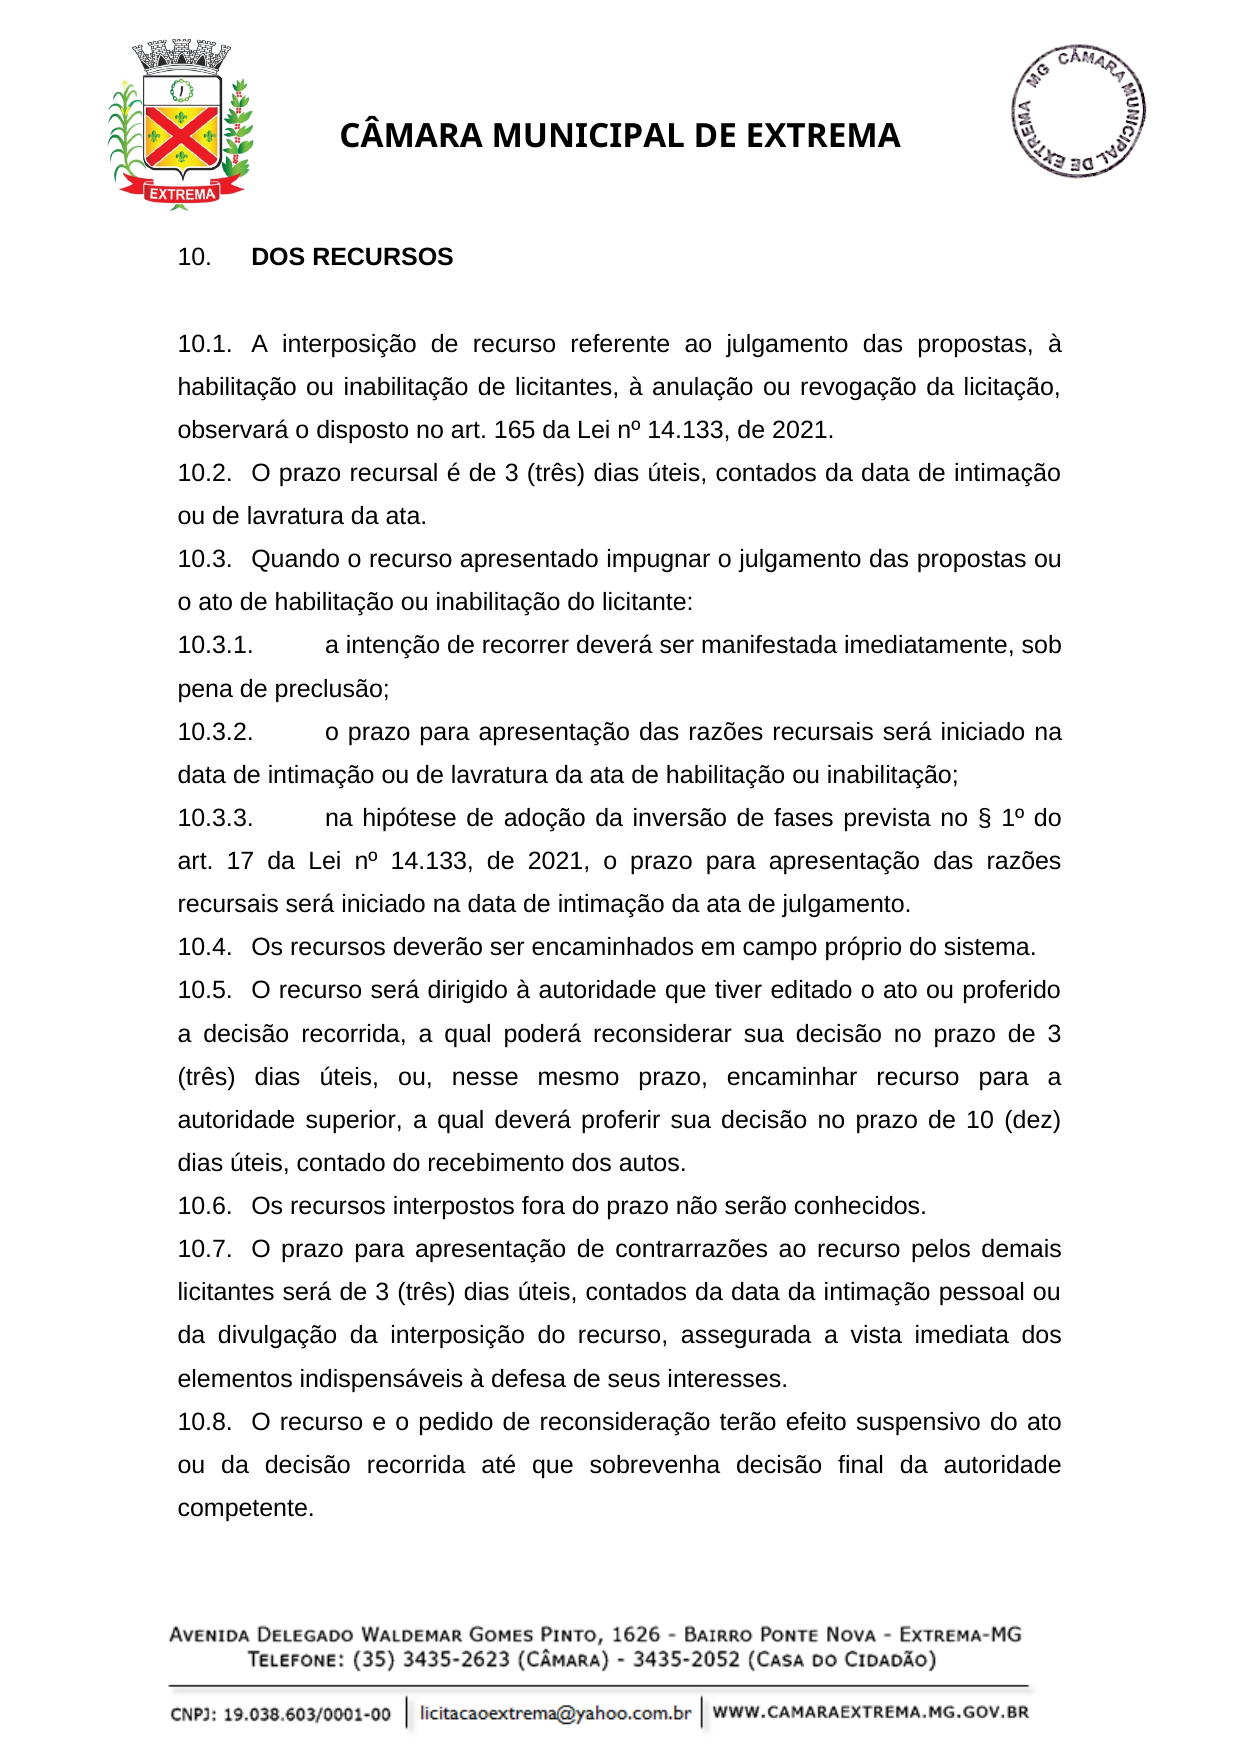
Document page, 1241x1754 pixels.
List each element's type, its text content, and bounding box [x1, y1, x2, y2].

text 10.6. Os recursos interpostos fora do prazo não serão conhecidos. [177, 1191, 1063, 1220]
picture [103, 33, 257, 216]
text 10.5. O recurso será dirigido à autoridade que tiver editado o ato ou proferido a decisão recorrida, a qual poderá reconsiderar sua decisão no prazo de 3 (três) dias úteis, ou, nesse mesmo prazo, encaminhar recurso para a autoridade superior, a qual deverá proferir sua decisão no prazo de 10 (dez) dias úteis, contado do recebimento dos autos. [177, 976, 1063, 1177]
text 10. DOS RECURSOS [177, 242, 1063, 271]
text 10.3.3. na hipótese de adoção da inversão de fases prevista no § 1º do art. 17 da Lei nº 14.133, de 2021, o prazo para apresentação das razões recursais será iniciado na data de intimação da ata de julgamento. [177, 803, 1063, 918]
text 10.1. A interposição de recurso referente ao julgamento das propostas, à habilitação ou inabilitação de licitantes, à anulação ou revogação da licitação, observará o disposto no art. 165 da Lei nº 14.133, de 2021. [177, 329, 1063, 444]
picture [1005, 34, 1154, 193]
text 10.4. Os recursos deverão ser encaminhados em campo próprio do sistema. [177, 932, 1063, 961]
text 10.8. O recurso e o pedido de reconsideração terão efeito suspensivo do ato ou da decisão recorrida até que sobrevenha decisão final da autoridade competente. [177, 1407, 1063, 1522]
picture [0, 1598, 1240, 1754]
text 10.2. O prazo recursal é de 3 (três) dias úteis, contados da data de intimação ou de lavratura da ata. [177, 458, 1063, 530]
text 10.3.2. o prazo para apresentação das razões recursais será iniciado na data de intimação ou de lavratura da ata de habilitação ou inabilitação; [177, 717, 1063, 789]
text 10.3.1. a intenção de recorrer deverá ser manifestada imediatamente, sob pena de preclusão; [177, 631, 1063, 702]
text 10.7. O prazo para apresentação de contrarrazões ao recurso pelos demais licitantes será de 3 (três) dias úteis, contados da data da intimação pessoal ou da divulgação da interposição do recurso, assegurada a vista imediata dos elementos indispensáveis à defesa de seus interesses. [177, 1234, 1063, 1392]
text 10.3. Quando o recurso apresentado impugnar o julgamento das propostas ou o ato de habilitação ou inabilitação do licitante: [177, 544, 1063, 616]
